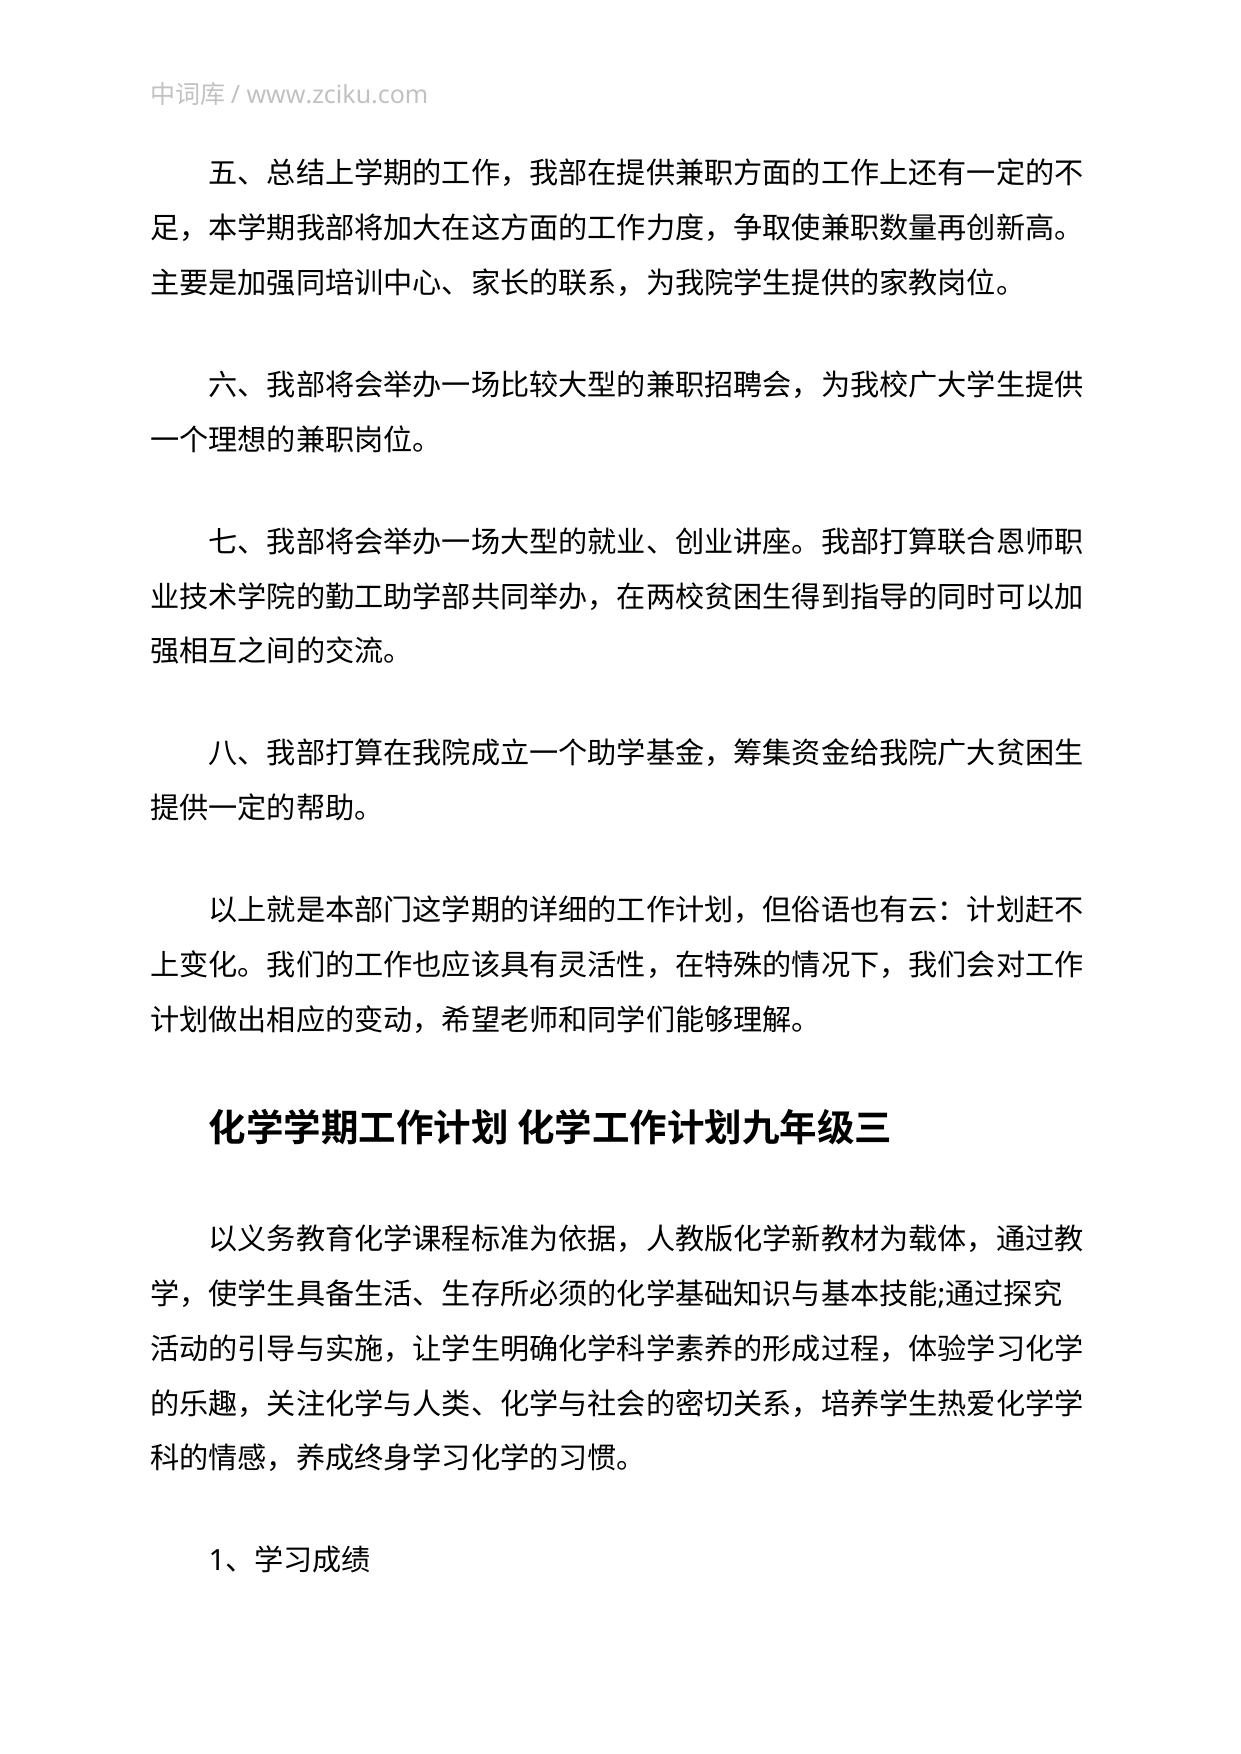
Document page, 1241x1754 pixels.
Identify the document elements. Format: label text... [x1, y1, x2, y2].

text 化学学期工作计划 化学工作计划九年级三 [150, 1098, 1090, 1152]
text 以上就是本部门这学期的详细的工作计划，但俗语也有云：计划赶不上变化。我们的工作也应该具有灵活性，在特殊的情况下，我们会对工作计划做出相应的变动，希望老师和同学们能够理解。 [150, 886, 1090, 1038]
text 六、我部将会举办一场比较大型的兼职招聘会，为我校广大学生提供一个理想的兼职岗位。 [150, 362, 1090, 459]
text 八、我部打算在我院成立一个助学基金，筹集资金给我院广大贫困生提供一定的帮助。 [150, 730, 1090, 827]
text 五、总结上学期的工作，我部在提供兼职方面的工作上还有一定的不足，本学期我部将加大在这方面的工作力度，争取使兼职数量再创新高。主要是加强同培训中心、家长的联系，为我院学生提供的家教岗位。 [150, 150, 1090, 302]
text 以义务教育化学课程标准为依据，人教版化学新教材为载体，通过教学，使学生具备生活、生存所必须的化学基础知识与基本技能;通过探究活动的引导与实施，让学生明确化学科学素养的形成过程，体验学习化学的乐趣，关注化学与人类、化学与社会的密切关系，培养学生热爱化学学科的情感，养成终身学习化学的习惯。 [150, 1215, 1090, 1477]
text 1、学习成绩 [150, 1537, 1090, 1579]
text 七、我部将会举办一场大型的就业、创业讲座。我部打算联合恩师职业技术学院的勤工助学部共同举办，在两校贫困生得到指导的同时可以加强相互之间的交流。 [150, 518, 1090, 670]
